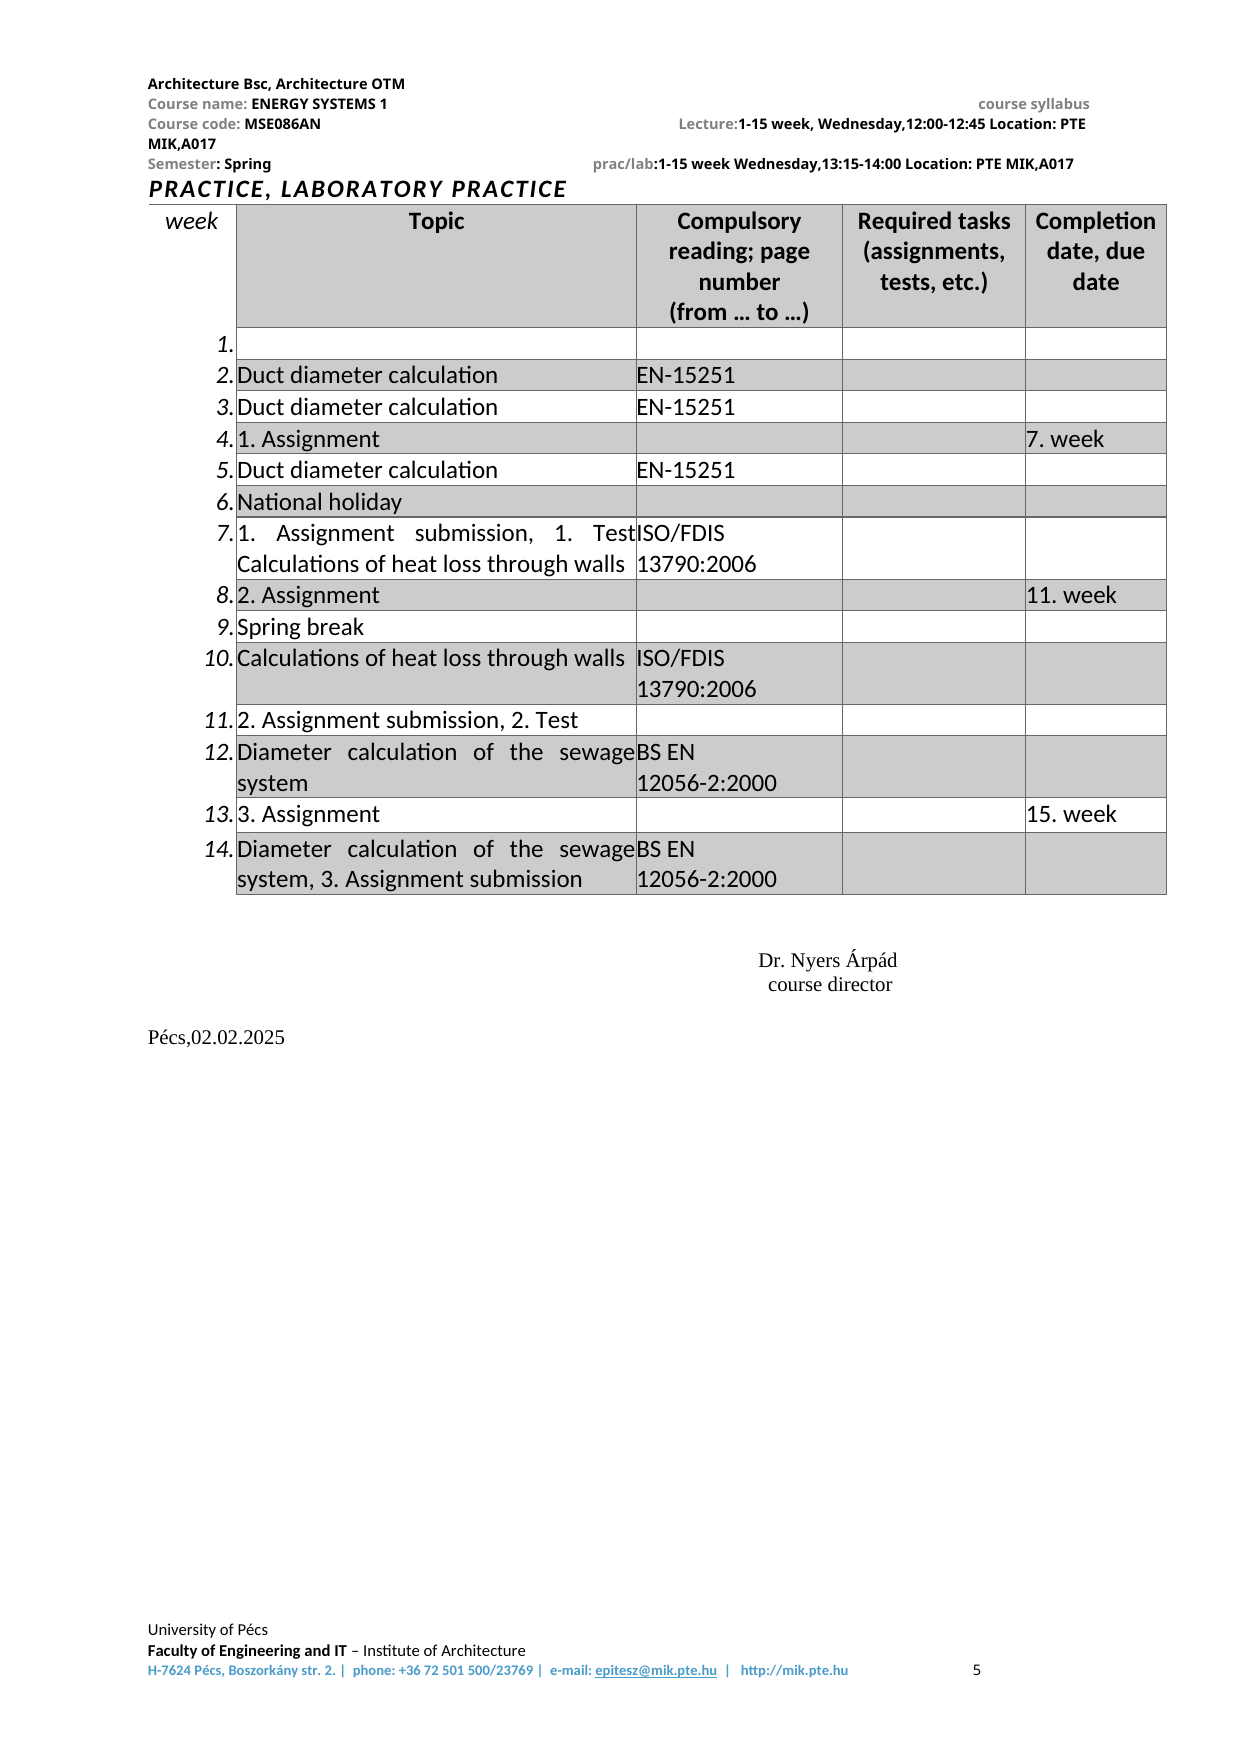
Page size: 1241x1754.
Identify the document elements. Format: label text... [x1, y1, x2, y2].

table_cell [637, 580, 842, 610]
table_cell BS EN 12056-2:2000 [637, 736, 842, 797]
table_cell [1026, 360, 1166, 390]
table_cell EN-15251 [637, 454, 842, 485]
table_cell 3. [149, 390, 236, 422]
table_cell [637, 705, 842, 735]
table_cell Diameter calculation of the sewage system, 3. Assignment submission [237, 833, 636, 894]
table_cell [1026, 736, 1166, 797]
table_cell 14. [149, 832, 236, 894]
table_cell [1026, 486, 1166, 516]
table_cell 1. [149, 327, 236, 358]
table_cell [637, 798, 842, 832]
table_cell week [149, 205, 236, 327]
table_cell [637, 611, 842, 642]
table_cell 10. [149, 642, 236, 704]
table_cell [843, 486, 1025, 516]
table_cell 5. [149, 453, 236, 485]
table_cell 3. Assignment [237, 798, 636, 832]
table_cell [843, 798, 1025, 832]
table_cell Topic [237, 205, 636, 327]
table_cell 8. [149, 579, 236, 610]
table_cell 9. [149, 610, 236, 642]
table_cell EN-15251 [637, 360, 842, 390]
table_cell 1. Assignment submission, 1. Test Calculations of heat loss through walls [237, 518, 636, 578]
table_cell 4. [149, 422, 236, 453]
text Pécs,02.02.2025 [148, 1025, 1092, 1049]
table_cell Required tasks (assignments, tests, etc.) [843, 205, 1025, 327]
table_cell 6. [149, 485, 236, 516]
table_cell Duct diameter calculation [237, 454, 636, 485]
table_cell [843, 611, 1025, 642]
table_cell 15. week [1026, 798, 1166, 832]
table_cell [843, 518, 1025, 578]
table_cell 11. [149, 704, 236, 735]
table_cell Duct diameter calculation [237, 360, 636, 390]
table_header PRACTICE, LABORATORY PRACTICE [149, 173, 1167, 204]
table_cell [1026, 454, 1166, 485]
table_cell [1026, 518, 1166, 578]
table_cell [843, 391, 1025, 422]
text Dr. Nyers Árpád [148, 948, 1092, 972]
table_cell 2. Assignment [237, 580, 636, 610]
table_cell 7. week [1026, 423, 1166, 453]
table_cell EN-15251 [637, 391, 842, 422]
table_cell [843, 833, 1025, 894]
table_cell ISO/FDIS 13790:2006 [637, 643, 842, 704]
table_cell [843, 454, 1025, 485]
table_cell 2. [149, 359, 236, 390]
table_cell Compulsory reading; page number (from … to …) [637, 205, 842, 327]
table_cell [1026, 705, 1166, 735]
table_cell BS EN 12056-2:2000 [637, 833, 842, 894]
table_cell 11. week [1026, 580, 1166, 610]
table_cell [843, 643, 1025, 704]
table_cell [237, 328, 636, 358]
table_cell [1026, 328, 1166, 358]
table_cell [843, 705, 1025, 735]
table_cell [1026, 833, 1166, 894]
table_cell 13. [149, 797, 236, 832]
table_cell [637, 423, 842, 453]
table_cell Calculations of heat loss through walls [237, 643, 636, 704]
table_cell Spring break [237, 611, 636, 642]
table_cell Duct diameter calculation [237, 391, 636, 422]
table_cell 12. [149, 735, 236, 797]
table_cell [1026, 611, 1166, 642]
table_cell [1026, 643, 1166, 704]
text course director [148, 972, 1092, 996]
table_cell [843, 423, 1025, 453]
table_cell 2. Assignment submission, 2. Test [237, 705, 636, 735]
table_cell [843, 360, 1025, 390]
table_cell 7. [149, 516, 236, 578]
table_cell Completion date, due date [1026, 205, 1166, 327]
table_cell [843, 736, 1025, 797]
table_cell [843, 328, 1025, 358]
table_cell [843, 580, 1025, 610]
table_cell ISO/FDIS 13790:2006 [637, 518, 842, 578]
table_cell National holiday [237, 486, 636, 516]
table_cell [637, 486, 842, 516]
table_cell [1026, 391, 1166, 422]
table_cell 1. Assignment [237, 423, 636, 453]
table_cell [637, 328, 842, 358]
table_cell Diameter calculation of the sewage system [237, 736, 636, 797]
